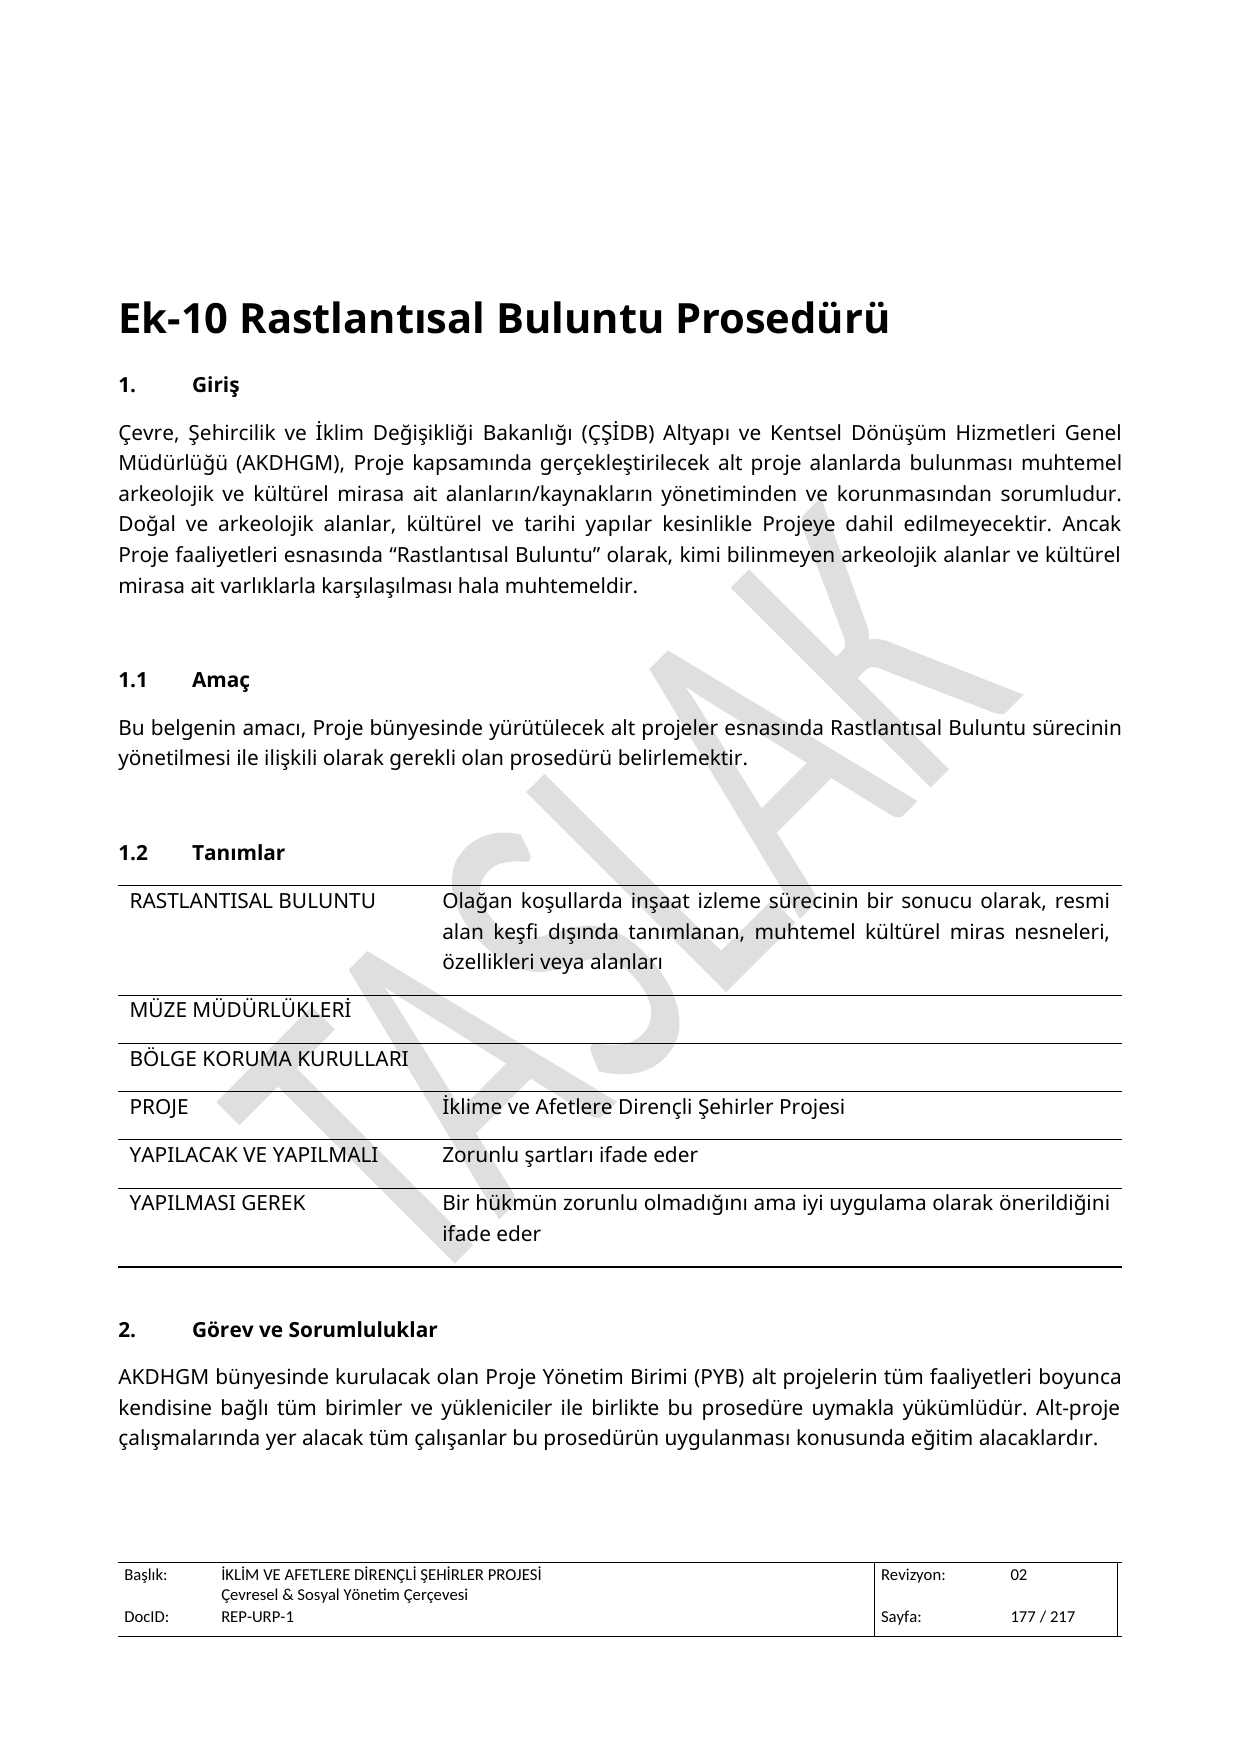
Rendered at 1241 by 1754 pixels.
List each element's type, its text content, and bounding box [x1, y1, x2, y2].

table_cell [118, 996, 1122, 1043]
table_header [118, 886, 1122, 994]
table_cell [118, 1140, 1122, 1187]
text 1.2 Tanımlar [118, 838, 1122, 866]
text Çevre, Şehircilik ve İklim Değişikliği Bakanlığı (ÇŞİDB) Altyapı ve Kentsel Dönüşüm Hizmetleri Genel Müdürlüğü (AKDHGM), Proje kapsamında gerçekleştirilecek alt proje alanlarda bulunması muhtemel arkeolojik ve kültürel mirasa ait alanların/kaynakların yönetiminden ve korunmasından sorumludur. Doğal ve arkeolojik alanlar, kültürel ve tarihi yapılar kesinlikle Projeye dahil edilmeyecektir. Ancak Proje faaliyetleri esnasında “Rastlantısal Buluntu” olarak, kimi bilinmeyen arkeolojik alanlar ve kültürel mirasa ait varlıklarla karşılaşılması hala muhtemeldir. [118, 418, 1122, 599]
text 1. Giriş [118, 370, 1122, 399]
text 2. Görev ve Sorumluluklar [118, 1315, 1122, 1343]
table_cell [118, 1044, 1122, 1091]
text AKDHGM bünyesinde kurulacak olan Proje Yönetim Birimi (PYB) alt projelerin tüm faaliyetleri boyunca kendisine bağlı tüm birimler ve yükleniciler ile birlikte bu prosedüre uymakla yükümlüdür. Alt-proje çalışmalarında yer alacak tüm çalışanlar bu prosedürün uygulanması konusunda eğitim alacaklardır. [118, 1362, 1122, 1452]
subtitle Ek-10 Rastlantısal Buluntu Prosedürü [118, 288, 1122, 345]
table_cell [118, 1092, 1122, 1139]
text 1.1 Amaç [118, 665, 1122, 694]
text Bu belgenin amacı, Proje bünyesinde yürütülecek alt projeler esnasında Rastlantısal Buluntu sürecinin yönetilmesi ile ilişkili olarak gerekli olan prosedürü belirlemektir. [118, 713, 1122, 772]
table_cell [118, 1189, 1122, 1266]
